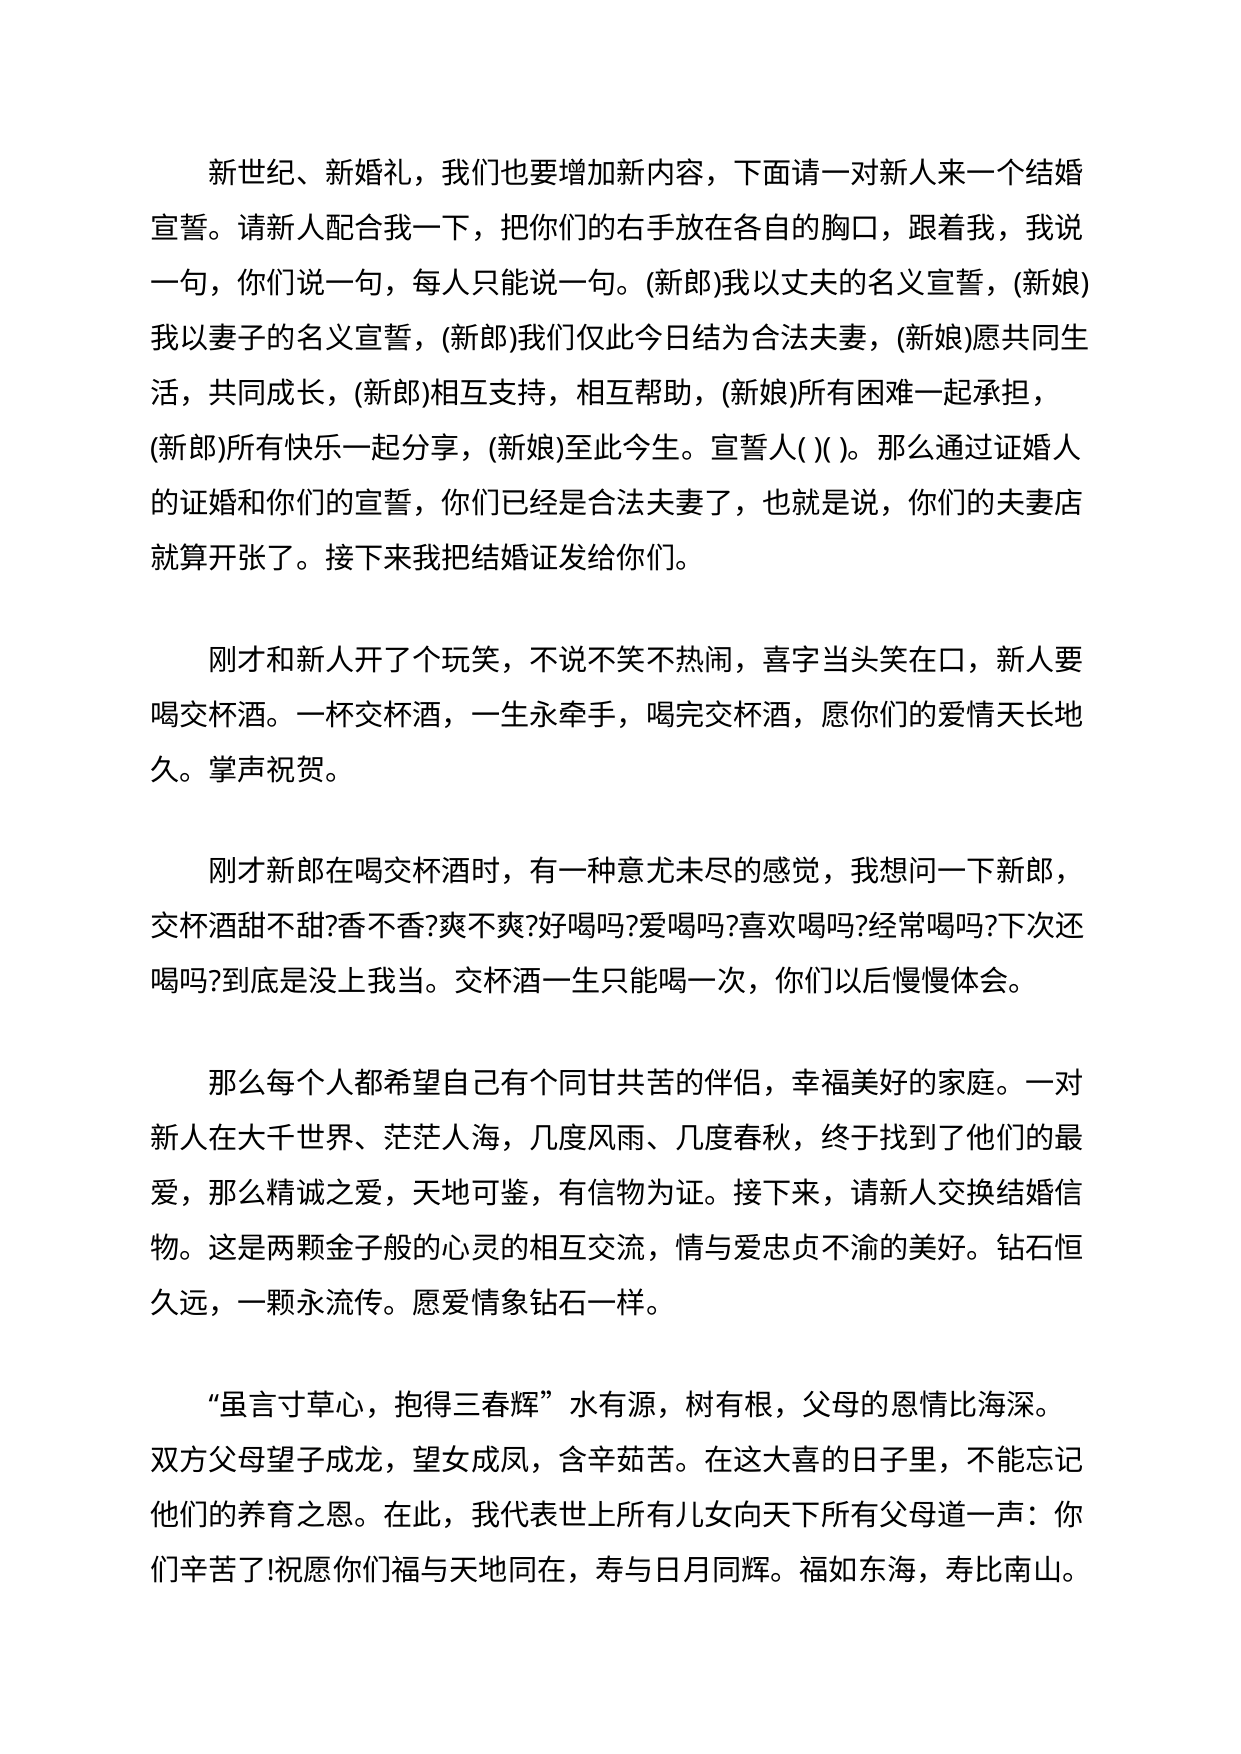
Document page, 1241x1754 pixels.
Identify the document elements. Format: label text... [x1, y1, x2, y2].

text 新世纪、新婚礼，我们也要增加新内容，下面请一对新人来一个结婚宣誓。请新人配合我一下，把你们的右手放在各自的胸口，跟着我，我说一句，你们说一句，每人只能说一句。(新郎)我以丈夫的名义宣誓，(新娘)我以妻子的名义宣誓，(新郎)我们仅此今日结为合法夫妻，(新娘)愿共同生活，共同成长，(新郎)相互支持，相互帮助，(新娘)所有困难一起承担，(新郎)所有快乐一起分享，(新娘)至此今生。宣誓人( )( )。那么通过证婚人的证婚和你们的宣誓，你们已经是合法夫妻了，也就是说，你们的夫妻店就算开张了。接下来我把结婚证发给你们。 [150, 150, 1090, 577]
text 那么每个人都希望自己有个同甘共苦的伴侣，幸福美好的家庭。一对新人在大千世界、茫茫人海，几度风雨、几度春秋，终于找到了他们的最爱，那么精诚之爱，天地可鉴，有信物为证。接下来，请新人交换结婚信物。这是两颗金子般的心灵的相互交流，情与爱忠贞不渝的美好。钻石恒久远，一颗永流传。愿爱情象钻石一样。 [150, 1060, 1090, 1322]
text “虽言寸草心，抱得三春辉”水有源，树有根，父母的恩情比海深。双方父母望子成龙，望女成凤，含辛茹苦。在这大喜的日子里，不能忘记他们的养育之恩。在此，我代表世上所有儿女向天下所有父母道一声：你们辛苦了!祝愿你们福与天地同在，寿与日月同辉。福如东海，寿比南山。 [150, 1381, 1090, 1588]
text 刚才和新人开了个玩笑，不说不笑不热闹，喜字当头笑在口，新人要喝交杯酒。一杯交杯酒，一生永牵手，喝完交杯酒，愿你们的爱情天长地久。掌声祝贺。 [150, 636, 1090, 788]
text 刚才新郎在喝交杯酒时，有一种意尤未尽的感觉，我想问一下新郎，交杯酒甜不甜?香不香?爽不爽?好喝吗?爱喝吗?喜欢喝吗?经常喝吗?下次还喝吗?到底是没上我当。交杯酒一生只能喝一次，你们以后慢慢体会。 [150, 848, 1090, 1000]
